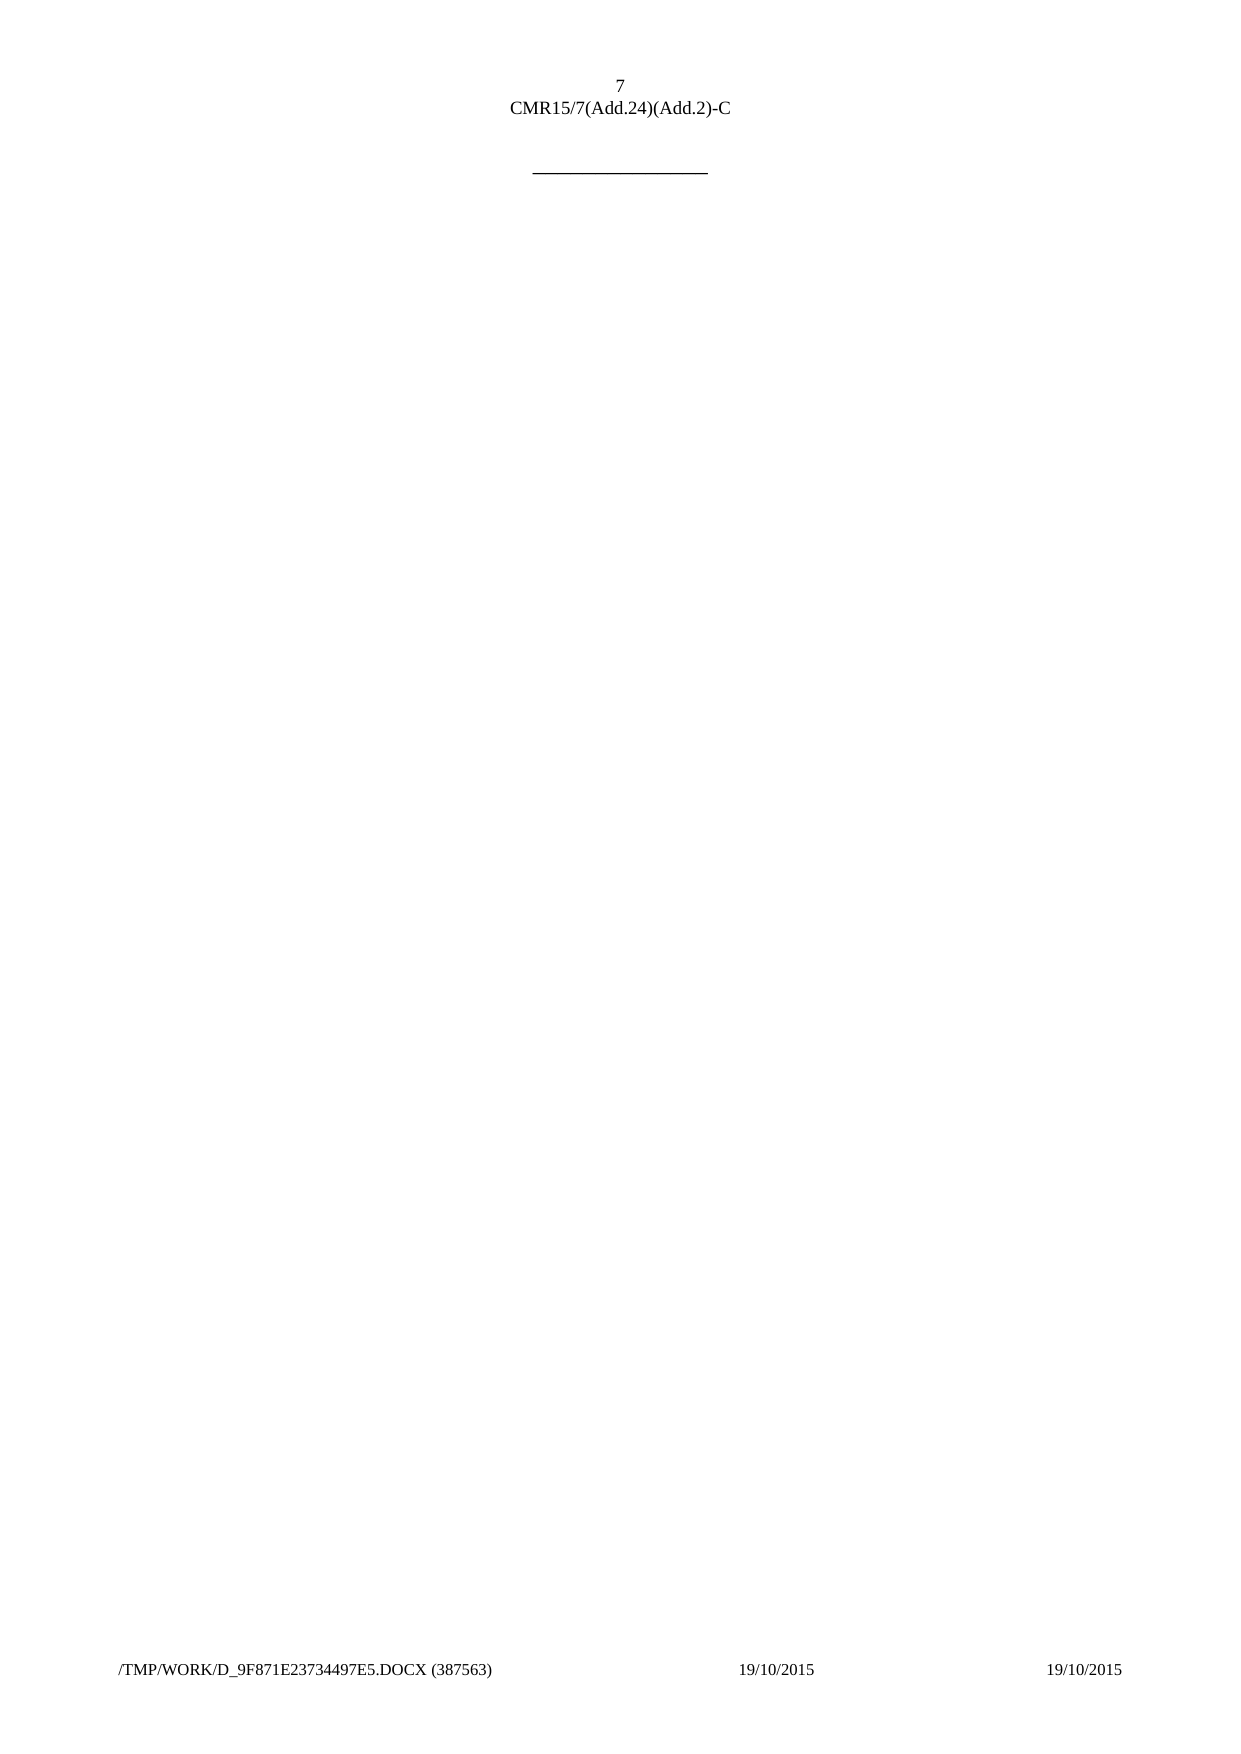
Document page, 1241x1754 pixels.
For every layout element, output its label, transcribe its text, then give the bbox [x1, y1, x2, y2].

text ______________ [118, 148, 1122, 176]
